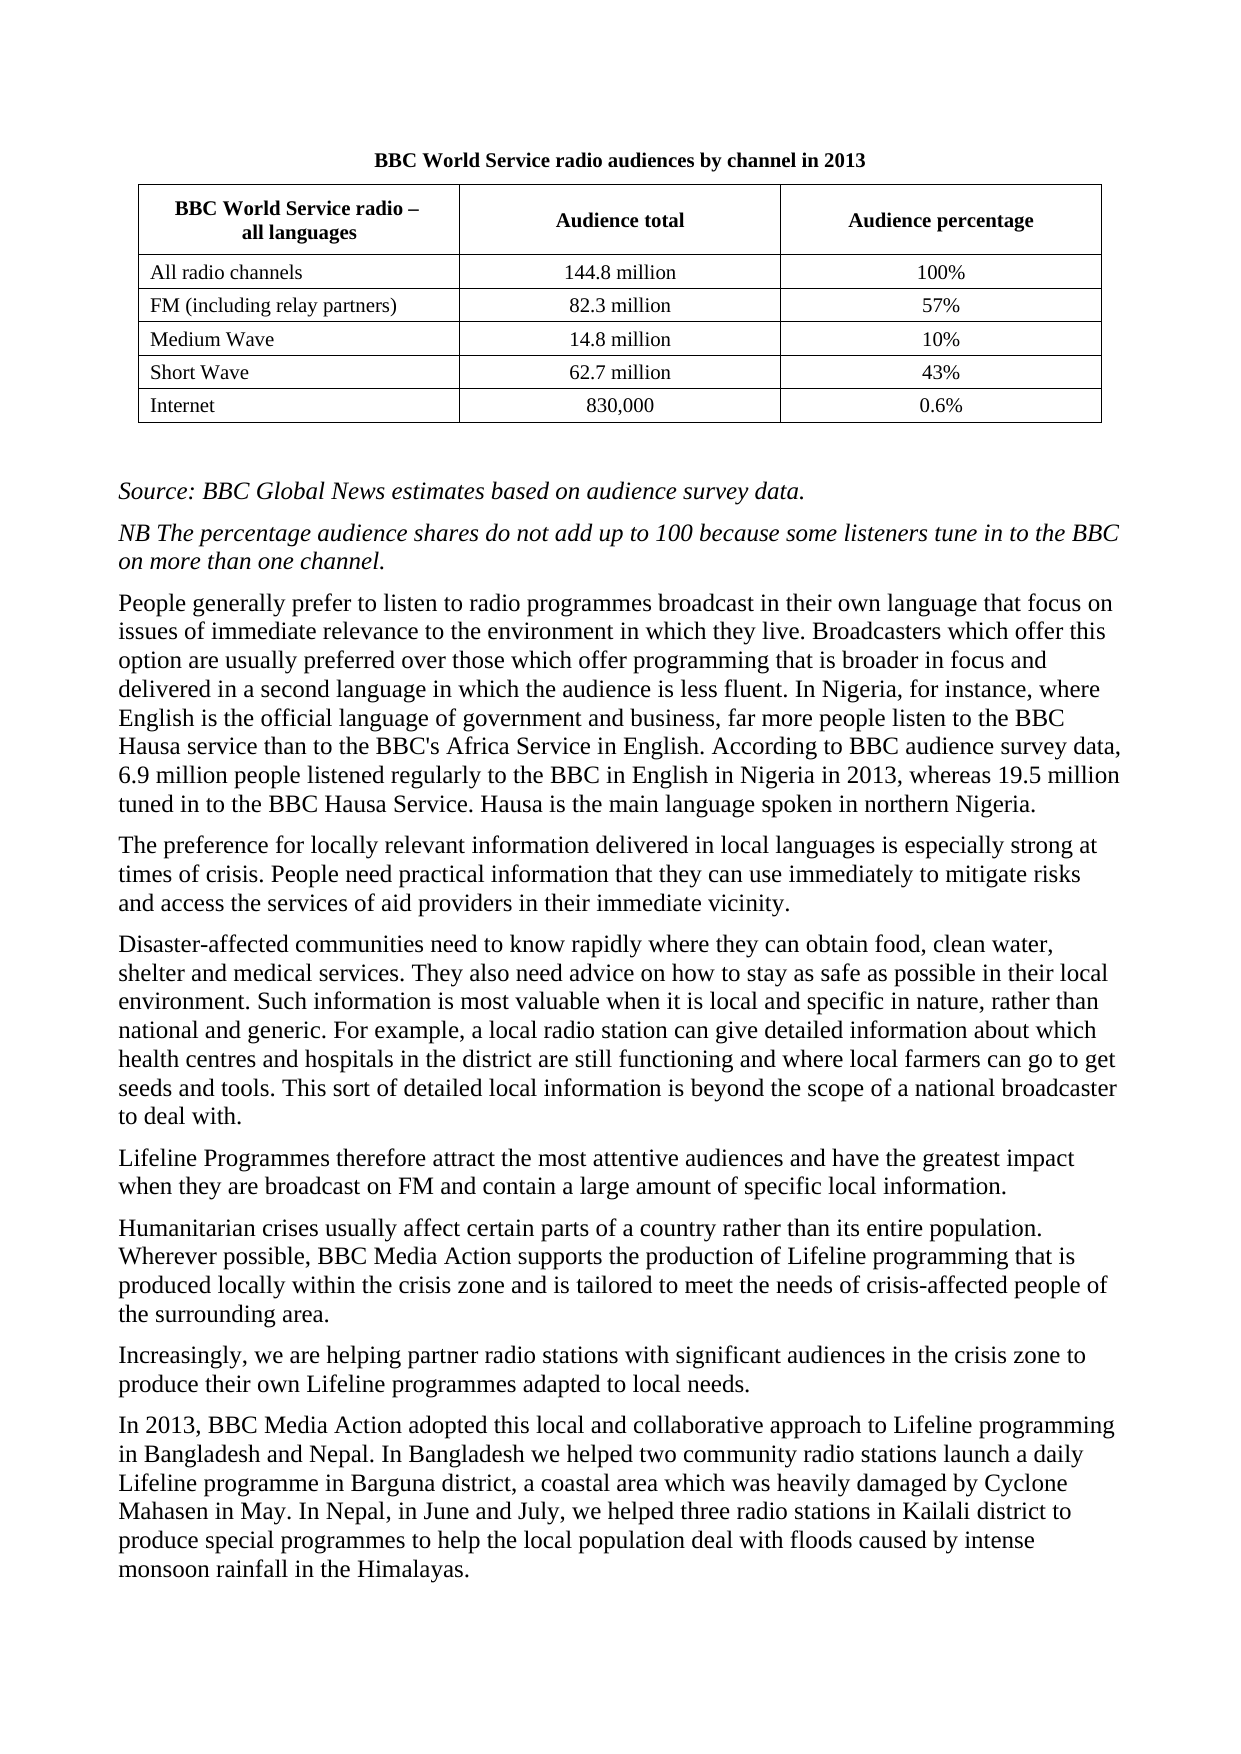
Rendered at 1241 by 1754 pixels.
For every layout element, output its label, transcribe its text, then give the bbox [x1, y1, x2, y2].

table_cell 830,000 [460, 389, 780, 422]
table_header BBC World Service radio – all languages [139, 185, 459, 254]
table_cell 144.8 million [460, 255, 780, 288]
table_cell 62.7 million [460, 356, 780, 388]
table_cell Medium Wave [139, 322, 459, 355]
text People generally prefer to listen to radio programmes broadcast in their own language that focus on issues of immediate relevance to the environment in which they live. Broadcasters which offer this option are usually preferred over those which offer programming that is broader in focus and delivered in a second language in which the audience is less fluent. In Nigeria, for instance, where English is the official language of government and business, far more people listen to the BBC Hausa service than to the BBC's Africa Service in English. According to BBC audience survey data, 6.9 million people listened regularly to the BBC in English in Nigeria in 2013, whereas 19.5 million tuned in to the BBC Hausa Service. Hausa is the main language spoken in northern Nigeria. [118, 588, 1122, 818]
text Source: BBC Global News estimates based on audience survey data. [118, 476, 1122, 505]
table_cell FM (including relay partners) [139, 289, 459, 321]
table_cell 0.6% [781, 389, 1101, 422]
table_cell Internet [139, 389, 459, 422]
table_header Audience total [460, 185, 780, 254]
table_cell 100% [781, 255, 1101, 288]
text In 2013, BBC Media Action adopted this local and collaborative approach to Lifeline programming in Bangladesh and Nepal. In Bangladesh we helped two community radio stations launch a daily Lifeline programme in Barguna district, a coastal area which was heavily damaged by Cyclone Mahasen in May. In Nepal, in June and July, we helped three radio stations in Kailali district to produce special programmes to help the local population deal with floods caused by intense monsoon rainfall in the Himalayas. [118, 1410, 1122, 1583]
text Increasingly, we are helping partner radio stations with significant audiences in the crisis zone to produce their own Lifeline programmes adapted to local needs. [118, 1340, 1122, 1398]
text The preference for locally relevant information delivered in local languages is especially strong at times of crisis. People need practical information that they can use immediately to mitigate risks and access the services of aid providers in their immediate vicinity. [118, 830, 1122, 916]
table_cell 82.3 million [460, 289, 780, 321]
table_cell 14.8 million [460, 322, 780, 355]
table_cell 57% [781, 289, 1101, 321]
text Disaster-affected communities need to know rapidly where they can obtain food, clean water, shelter and medical services. They also need advice on how to stay as safe as possible in their local environment. Such information is most valuable when it is local and specific in nature, rather than national and generic. For example, a local radio station can give detailed information about which health centres and hospitals in the district are still functioning and where local farmers can go to get seeds and tools. This sort of detailed local information is beyond the scope of a national broadcaster to deal with. [118, 929, 1122, 1130]
title BBC World Service radio audiences by channel in 2013 [118, 148, 1122, 172]
table_cell 10% [781, 322, 1101, 355]
text Lifeline Programmes therefore attract the most attentive audiences and have the greatest impact when they are broadcast on FM and contain a large amount of specific local information. [118, 1143, 1122, 1200]
table_header Audience percentage [781, 185, 1101, 254]
table_cell All radio channels [139, 255, 459, 288]
text NB The percentage audience shares do not add up to 100 because some listeners tune in to the BBC on more than one channel. [118, 518, 1122, 575]
text Humanitarian crises usually affect certain parts of a country rather than its entire population. Wherever possible, BBC Media Action supports the production of Lifeline programming that is produced locally within the crisis zone and is tailored to meet the needs of crisis-affected people of the surrounding area. [118, 1213, 1122, 1328]
table_cell Short Wave [139, 356, 459, 388]
table_cell 43% [781, 356, 1101, 388]
